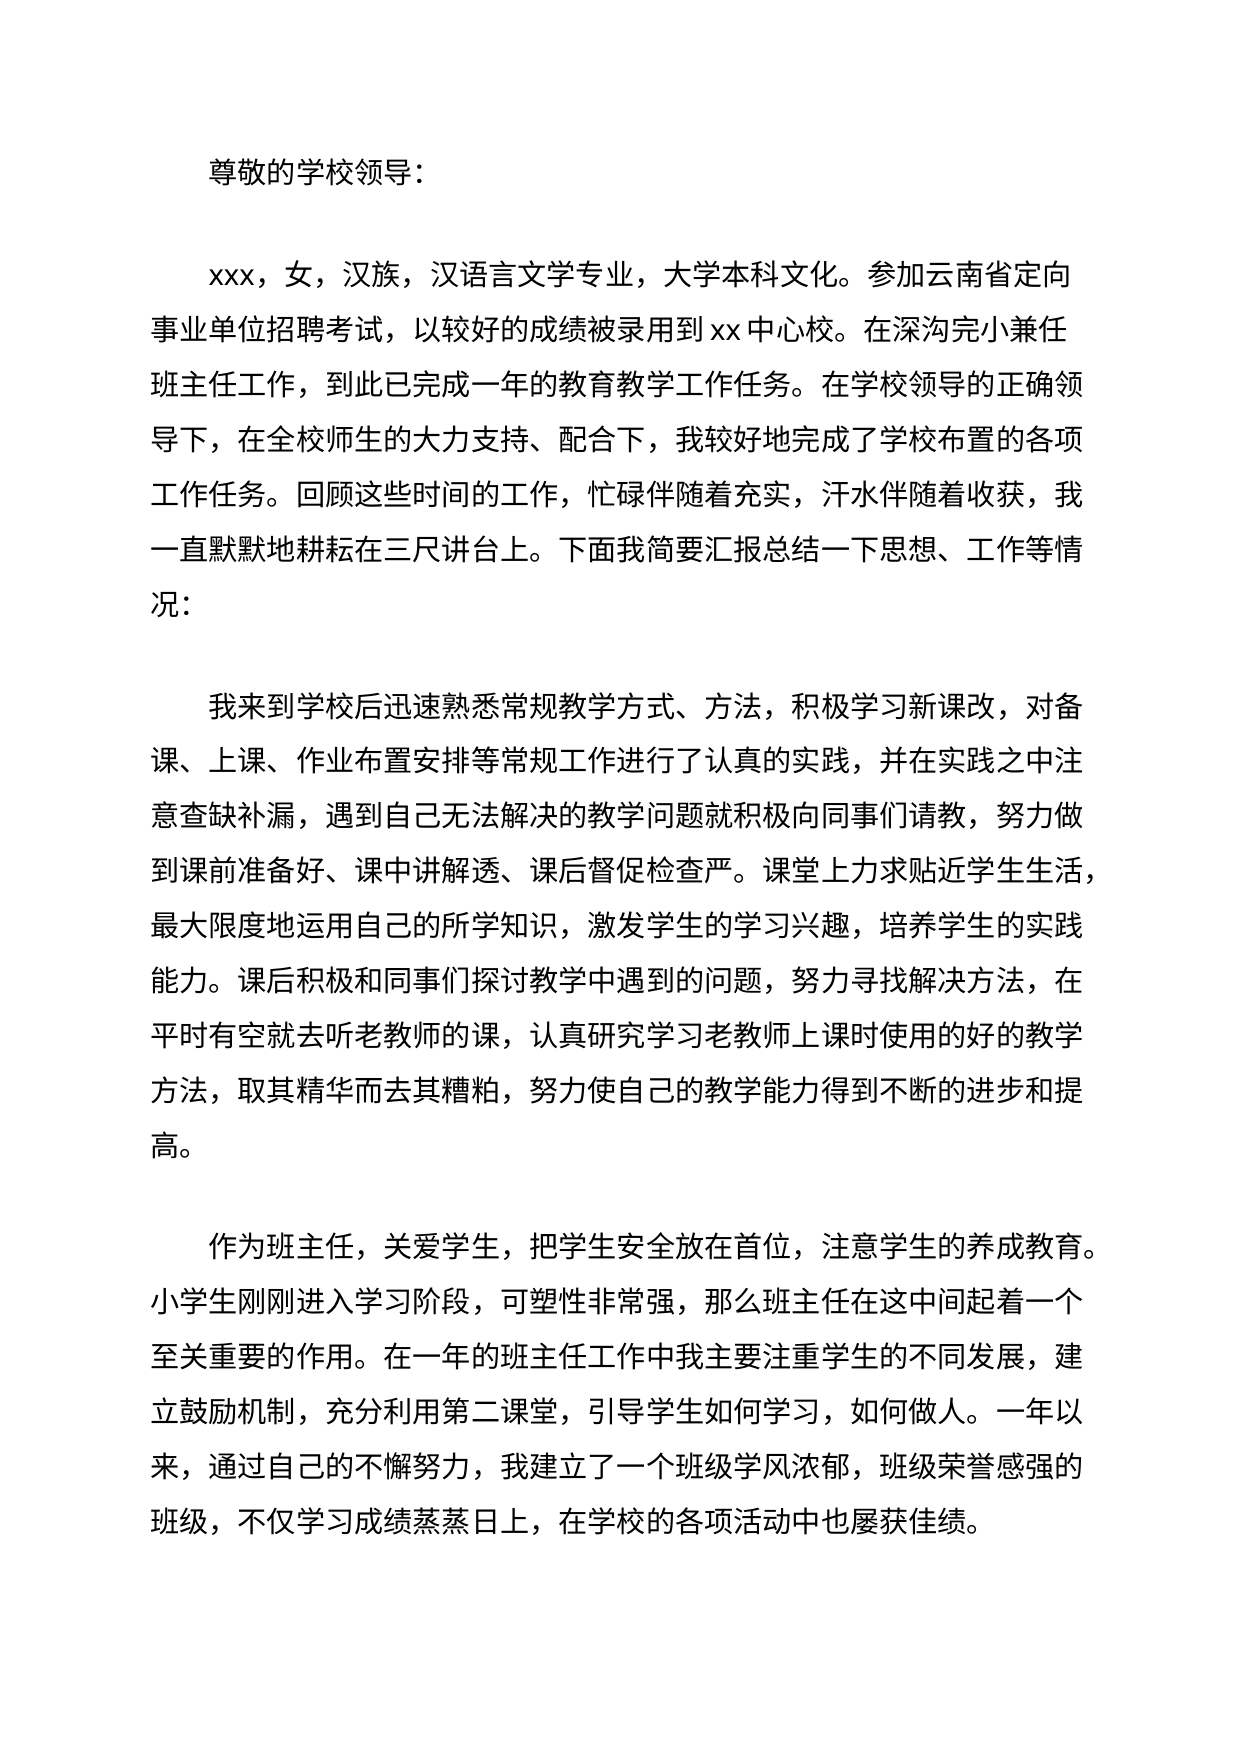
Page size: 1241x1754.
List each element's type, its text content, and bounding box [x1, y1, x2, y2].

text 我来到学校后迅速熟悉常规教学方式、方法，积极学习新课改，对备课、上课、作业布置安排等常规工作进行了认真的实践，并在实践之中注意查缺补漏，遇到自己无法解决的教学问题就积极向同事们请教，努力做到课前准备好、课中讲解透、课后督促检查严。课堂上力求贴近学生生活，最大限度地运用自己的所学知识，激发学生的学习兴趣，培养学生的实践能力。课后积极和同事们探讨教学中遇到的问题，努力寻找解决方法，在平时有空就去听老教师的课，认真研究学习老教师上课时使用的好的教学方法，取其精华而去其糟粕，努力使自己的教学能力得到不断的进步和提高。 [150, 683, 1090, 1164]
text 尊敬的学校领导： [150, 150, 1090, 192]
text 作为班主任，关爱学生，把学生安全放在首位，注意学生的养成教育。小学生刚刚进入学习阶段，可塑性非常强，那么班主任在这中间起着一个至关重要的作用。在一年的班主任工作中我主要注重学生的不同发展，建立鼓励机制，充分利用第二课堂，引导学生如何学习，如何做人。一年以来，通过自己的不懈努力，我建立了一个班级学风浓郁，班级荣誉感强的班级，不仅学习成绩蒸蒸日上，在学校的各项活动中也屡获佳绩。 [150, 1224, 1090, 1541]
text xxx，女，汉族，汉语言文学专业，大学本科文化。参加云南省定向事业单位招聘考试，以较好的成绩被录用到xx中心校。在深沟完小兼任班主任工作，到此已完成一年的教育教学工作任务。在学校领导的正确领导下，在全校师生的大力支持、配合下，我较好地完成了学校布置的各项工作任务。回顾这些时间的工作，忙碌伴随着充实，汗水伴随着收获，我一直默默地耕耘在三尺讲台上。下面我简要汇报总结一下思想、工作等情况： [150, 252, 1090, 624]
